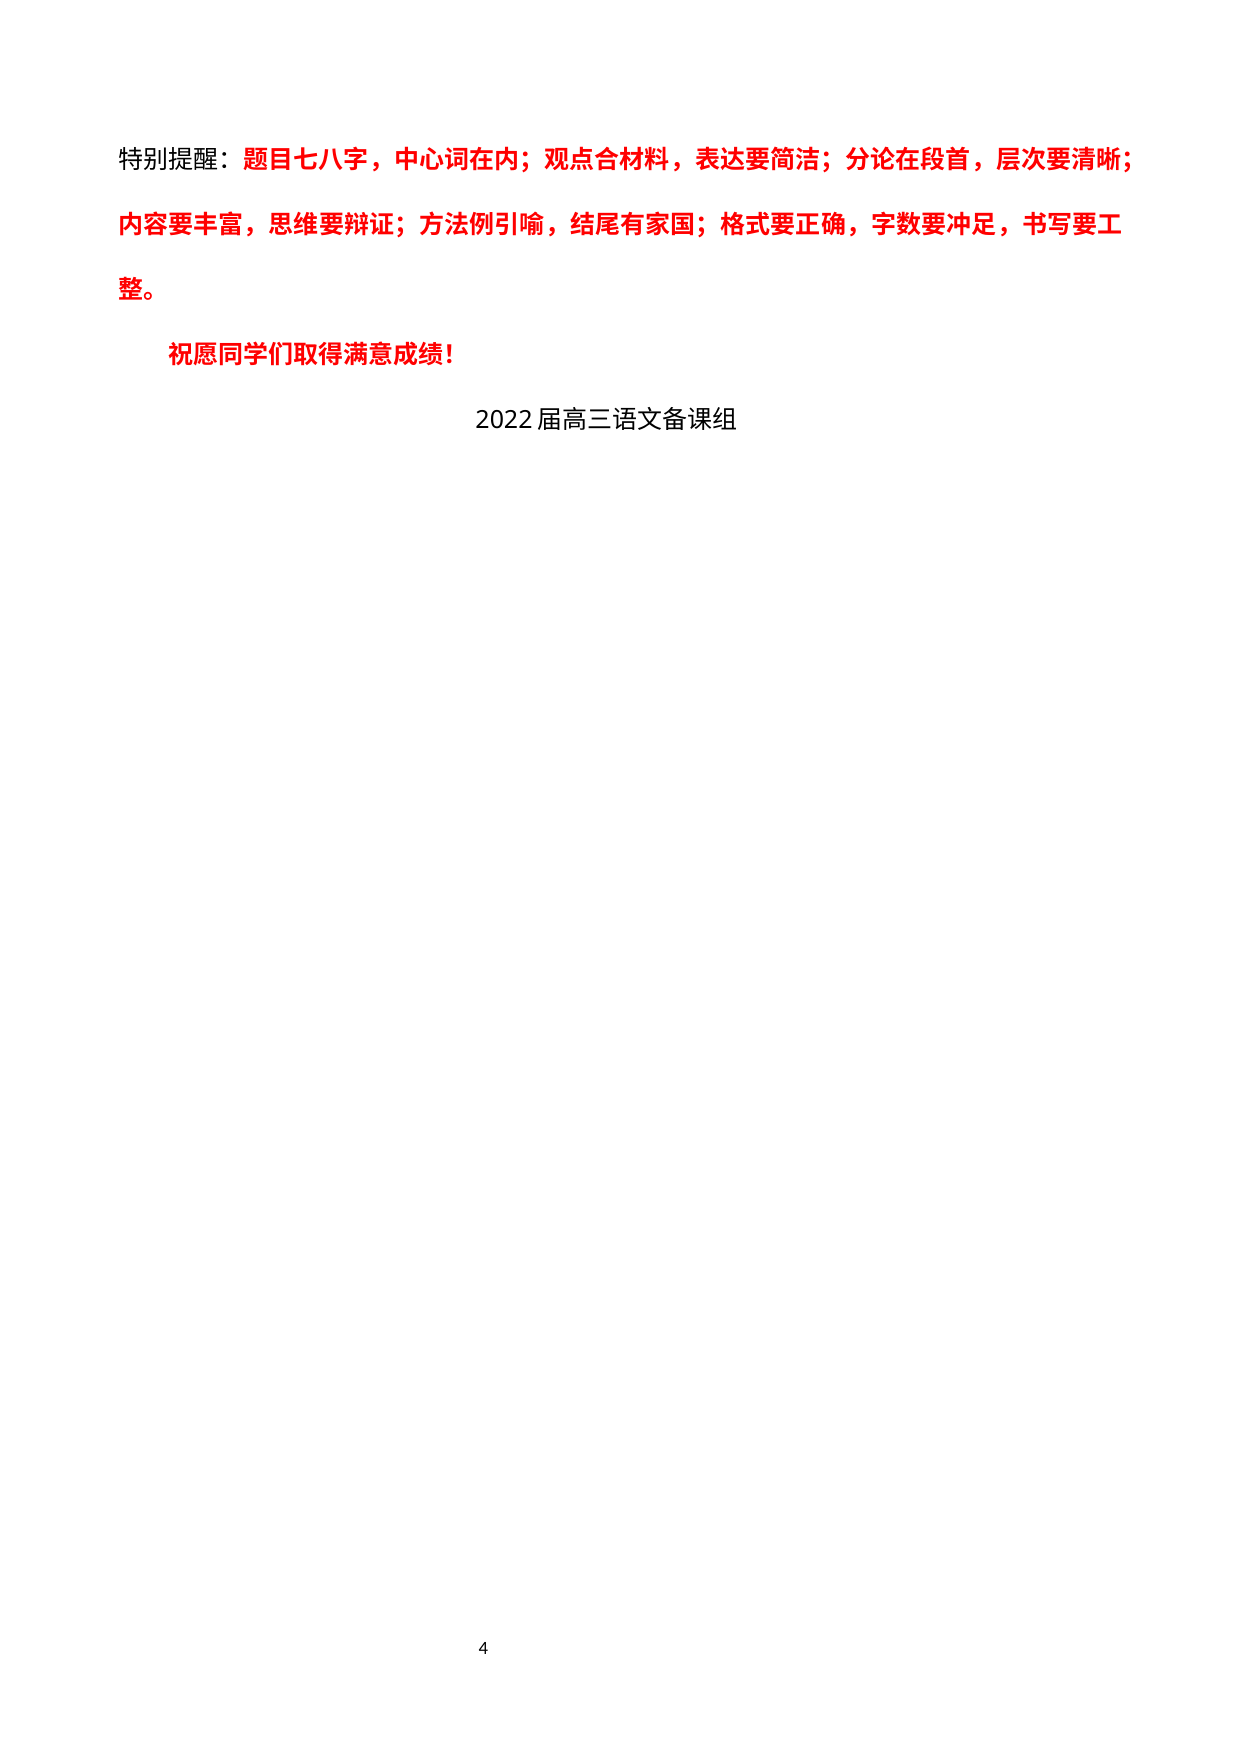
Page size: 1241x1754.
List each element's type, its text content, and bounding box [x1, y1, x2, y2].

text 特别提醒：题目七八字，中心词在内；观点合材料，表达要简洁；分论在段首，层次要清晰；内容要丰富，思维要辩证；方法例引喻，结尾有家国；格式要正确，字数要冲足，书写要工整。 [118, 125, 1122, 205]
text 2022届高三语文备课组 [118, 385, 1122, 450]
text 特别提醒：题目七八字，中心词在内；观点合材料，表达要简洁；分论在段首，层次要清晰；内容要丰富，思维要辩证；方法例引喻，结尾有家国；格式要正确，字数要冲足，书写要工整。 [118, 241, 1122, 320]
text 祝愿同学们取得满意成绩！ [118, 320, 1122, 385]
